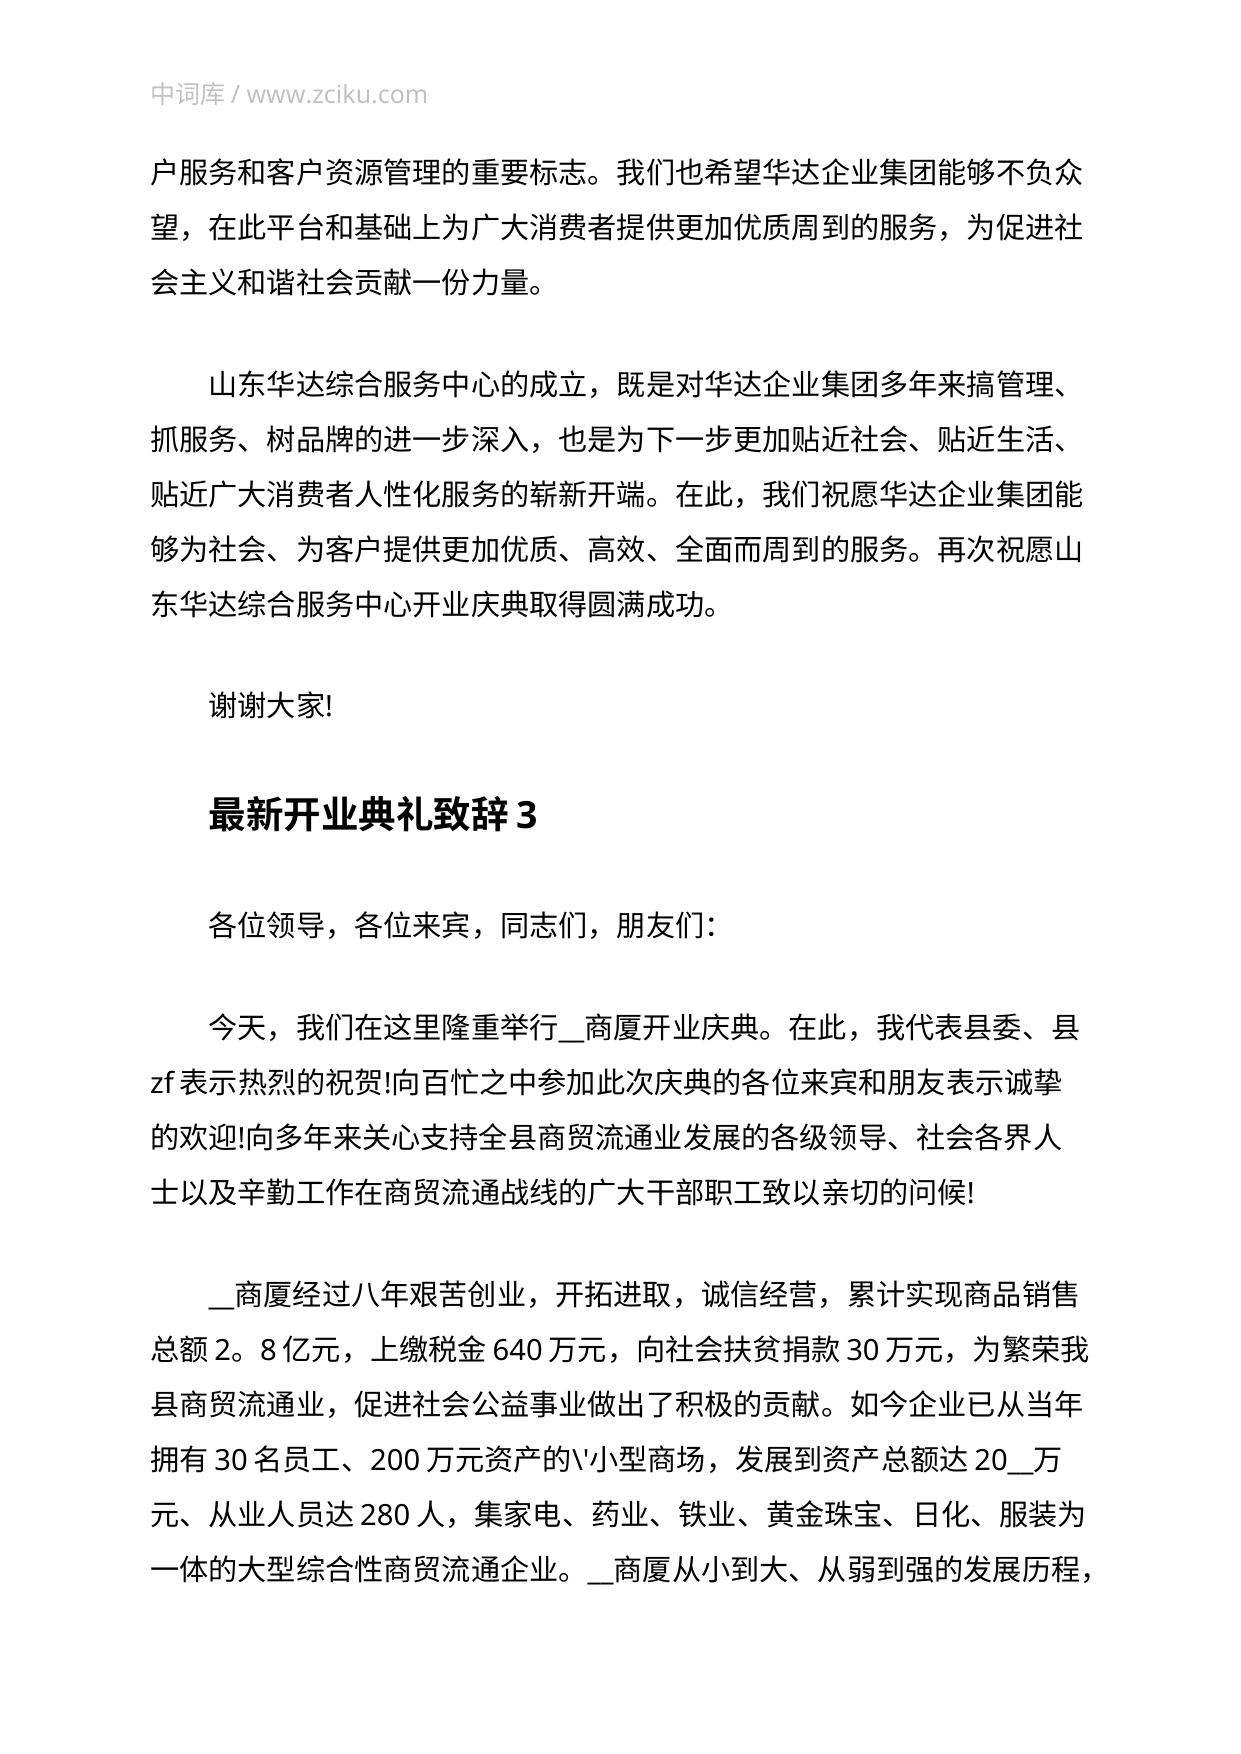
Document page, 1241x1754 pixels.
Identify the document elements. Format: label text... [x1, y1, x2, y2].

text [150, 150, 1090, 302]
text 谢谢大家! [150, 683, 1090, 725]
text 各位领导，各位来宾，同志们，朋友们： [150, 902, 1090, 945]
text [150, 1271, 1090, 1588]
text 最新开业典礼致辞3 [150, 785, 1090, 839]
text 今天，我们在这里隆重举行__商厦开业庆典。在此，我代表县委、县zf表示热烈的祝贺!向百忙之中参加此次庆典的各位来宾和朋友表示诚挚的欢迎!向多年来关心支持全县商贸流通业发展的各级领导、社会各界人士以及辛勤工作在商贸流通战线的广大干部职工致以亲切的问候! [150, 1004, 1090, 1212]
text 山东华达综合服务中心的成立，既是对华达企业集团多年来搞管理、抓服务、树品牌的进一步深入，也是为下一步更加贴近社会、贴近生活、贴近广大消费者人性化服务的崭新开端。在此，我们祝愿华达企业集团能够为社会、为客户提供更加优质、高效、全面而周到的服务。再次祝愿山东华达综合服务中心开业庆典取得圆满成功。 [150, 362, 1090, 623]
